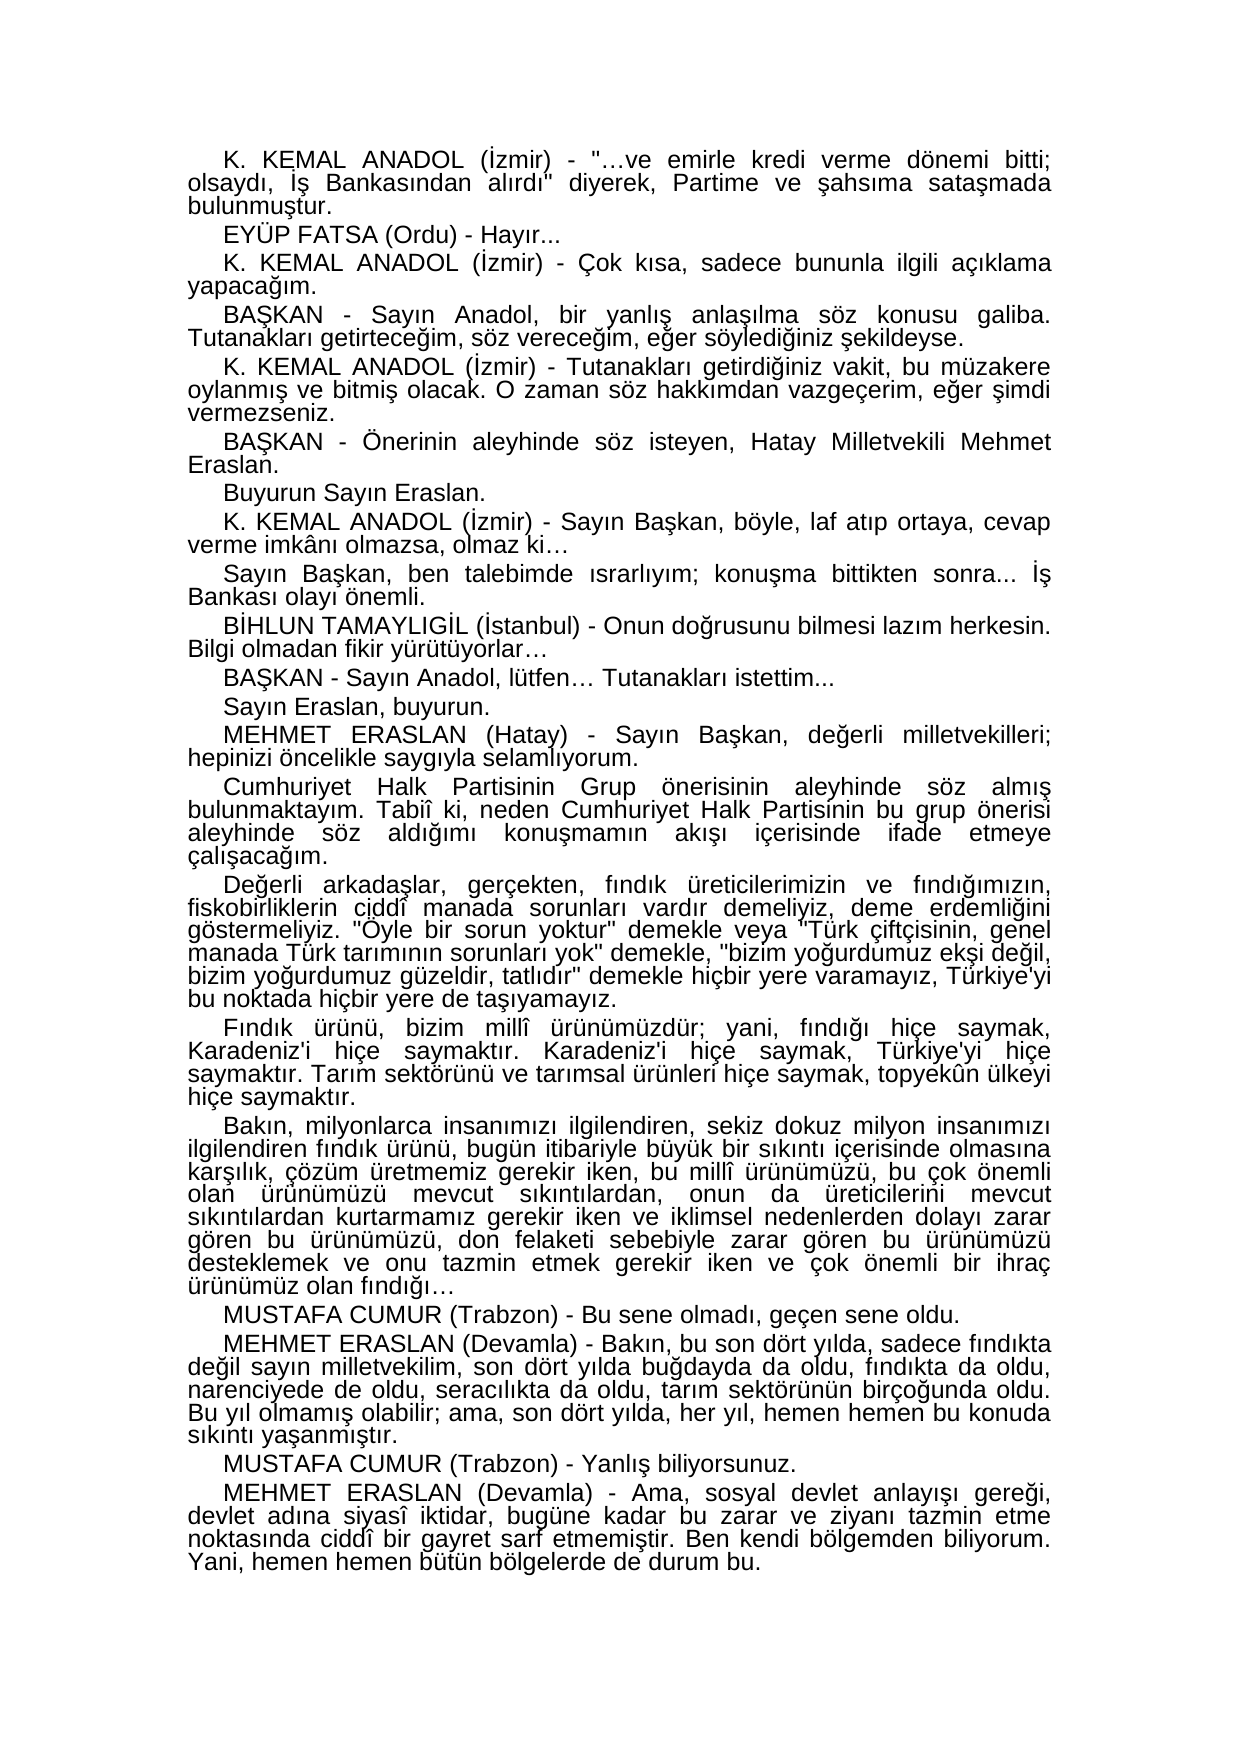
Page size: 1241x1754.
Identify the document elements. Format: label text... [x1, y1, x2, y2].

text K. KEMAL ANADOL (İzmir) - Çok kısa, sadece bununla ilgili açıklama yapacağım. [187, 253, 1053, 299]
text Bakın, milyonlarca insanımızı ilgilendiren, sekiz dokuz milyon insanımızı ilgilendiren fındık ürünü, bugün itibariyle büyük bir sıkıntı içerisinde olmasına karşılık, çözüm üretmemiz gerekir iken, bu millî ürünümüzü, bu çok önemli olan ürünümüzü mevcut sıkıntılardan, onun da üreticilerini mevcut sıkıntılardan kurtarmamız gerekir iken ve iklimsel nedenlerden dolayı zarar gören bu ürünümüzü, don felaketi sebebiyle zarar gören bu ürünümüzü desteklemek ve onu tazmin etmek gerekir iken ve çok önemli bir ihraç ürünümüz olan fındığı… [187, 1116, 1053, 1299]
text K. KEMAL ANADOL (İzmir) - "…ve emirle kredi verme dönemi bitti; olsaydı, İş Bankasından alırdı" diyerek, Partime ve şahsıma sataşmada bulunmuştur. [187, 150, 1053, 219]
text K. KEMAL ANADOL (İzmir) - Tutanakları getirdiğiniz vakit, bu müzakere oylanmış ve bitmiş olacak. O zaman söz hakkımdan vazgeçerim, eğer şimdi vermezseniz. [187, 357, 1053, 426]
text MUSTAFA CUMUR (Trabzon) - Yanlış biliyorsunuz. [553, 1454, 1053, 1477]
text Değerli arkadaşlar, gerçekten, fındık üreticilerimizin ve fındığımızın, fiskobirliklerin ciddî manada sorunları vardır demeliyiz, deme erdemliğini göstermeliyiz. "Öyle bir sorun yoktur" demekle veya "Türk çiftçisinin, genel manada Türk tarımının sorunları yok" demekle, "bizim yoğurdumuz ekşi değil, bizim yoğurdumuz güzeldir, tatlıdır" demekle hiçbir yere varamayız, Türkiye'yi bu noktada hiçbir yere de taşıyamayız. [187, 875, 1053, 1012]
text K. KEMAL ANADOL (İzmir) - Sayın Başkan, böyle, laf atıp ortaya, cevap verme imkânı olmazsa, olmaz ki… [187, 512, 1053, 558]
text Fındık ürünü, bizim millî ürünümüzdür; yani, fındığı hiçe saymak, Karadeniz'i hiçe saymaktır. Karadeniz'i hiçe saymak, Türkiye'yi hiçe saymaktır. Tarım sektörünü ve tarımsal ürünleri hiçe saymak, topyekûn ülkeyi hiçe saymaktır. [187, 1018, 1053, 1110]
text EYÜP FATSA (Ordu) - Hayır... [452, 225, 1053, 248]
text MEHMET ERASLAN (Hatay) - Sayın Başkan, değerli milletvekilleri; hepinizi öncelikle saygıyla selamlıyorum. [187, 725, 1053, 771]
text EYÜP FATSA (Ordu) - Hayır... [187, 225, 390, 248]
text BAŞKAN - Önerinin aleyhinde söz isteyen, Hatay Milletvekili Mehmet Eraslan. [187, 432, 1053, 478]
text Buyurun Sayın Eraslan. [187, 483, 1053, 506]
text MEHMET ERASLAN (Devamla) - Ama, sosyal devlet anlayışı gereği, devlet adına siyasî iktidar, bugüne kadar bu zarar ve ziyanı tazmin etme noktasında ciddî bir gayret sarf etmemiştir. Ben kendi bölgemden biliyorum. Yani, hemen hemen bütün bölgelerde de durum bu. [187, 1483, 1053, 1575]
text Sayın Başkan, ben talebimde ısrarlıyım; konuşma bittikten sonra... İş Bankası olayı önemli. [187, 564, 1053, 610]
text Cumhuriyet Halk Partisinin Grup önerisinin aleyhinde söz almış bulunmaktayım. Tabiî ki, neden Cumhuriyet Halk Partisinin bu grup önerisi aleyhinde söz aldığımı konuşmamın akışı içerisinde ifade etmeye çalışacağım. [187, 777, 1053, 869]
text BAŞKAN - Sayın Anadol, bir yanlış anlaşılma söz konusu galiba. Tutanakları getirteceğim, söz vereceğim, eğer söylediğiniz şekildeyse. [187, 305, 1053, 351]
text MUSTAFA CUMUR (Trabzon) - Bu sene olmadı, geçen sene oldu. [187, 1305, 455, 1328]
text MUSTAFA CUMUR (Trabzon) - Bu sene olmadı, geçen sene oldu. [553, 1305, 1053, 1328]
text MUSTAFA CUMUR (Trabzon) - Yanlış biliyorsunuz. [187, 1454, 455, 1477]
text MEHMET ERASLAN (Devamla) - Bakın, bu son dört yılda, sadece fındıkta değil sayın milletvekilim, son dört yılda buğdayda da oldu, fındıkta da oldu, narenciyede de oldu, seracılıkta da oldu, tarım sektörünün birçoğunda oldu. Bu yıl olmamış olabilir; ama, son dört yılda, her yıl, hemen hemen bu konuda sıkıntı yaşanmıştır. [187, 1334, 1053, 1448]
text BAŞKAN - Sayın Anadol, lütfen… Tutanakları istettim... [187, 668, 1053, 691]
text Sayın Eraslan, buyurun. [187, 697, 1053, 719]
text BİHLUN TAMAYLIGİL (İstanbul) - Onun doğrusunu bilmesi lazım herkesin. Bilgi olmadan fikir yürütüyorlar… [187, 616, 1053, 662]
